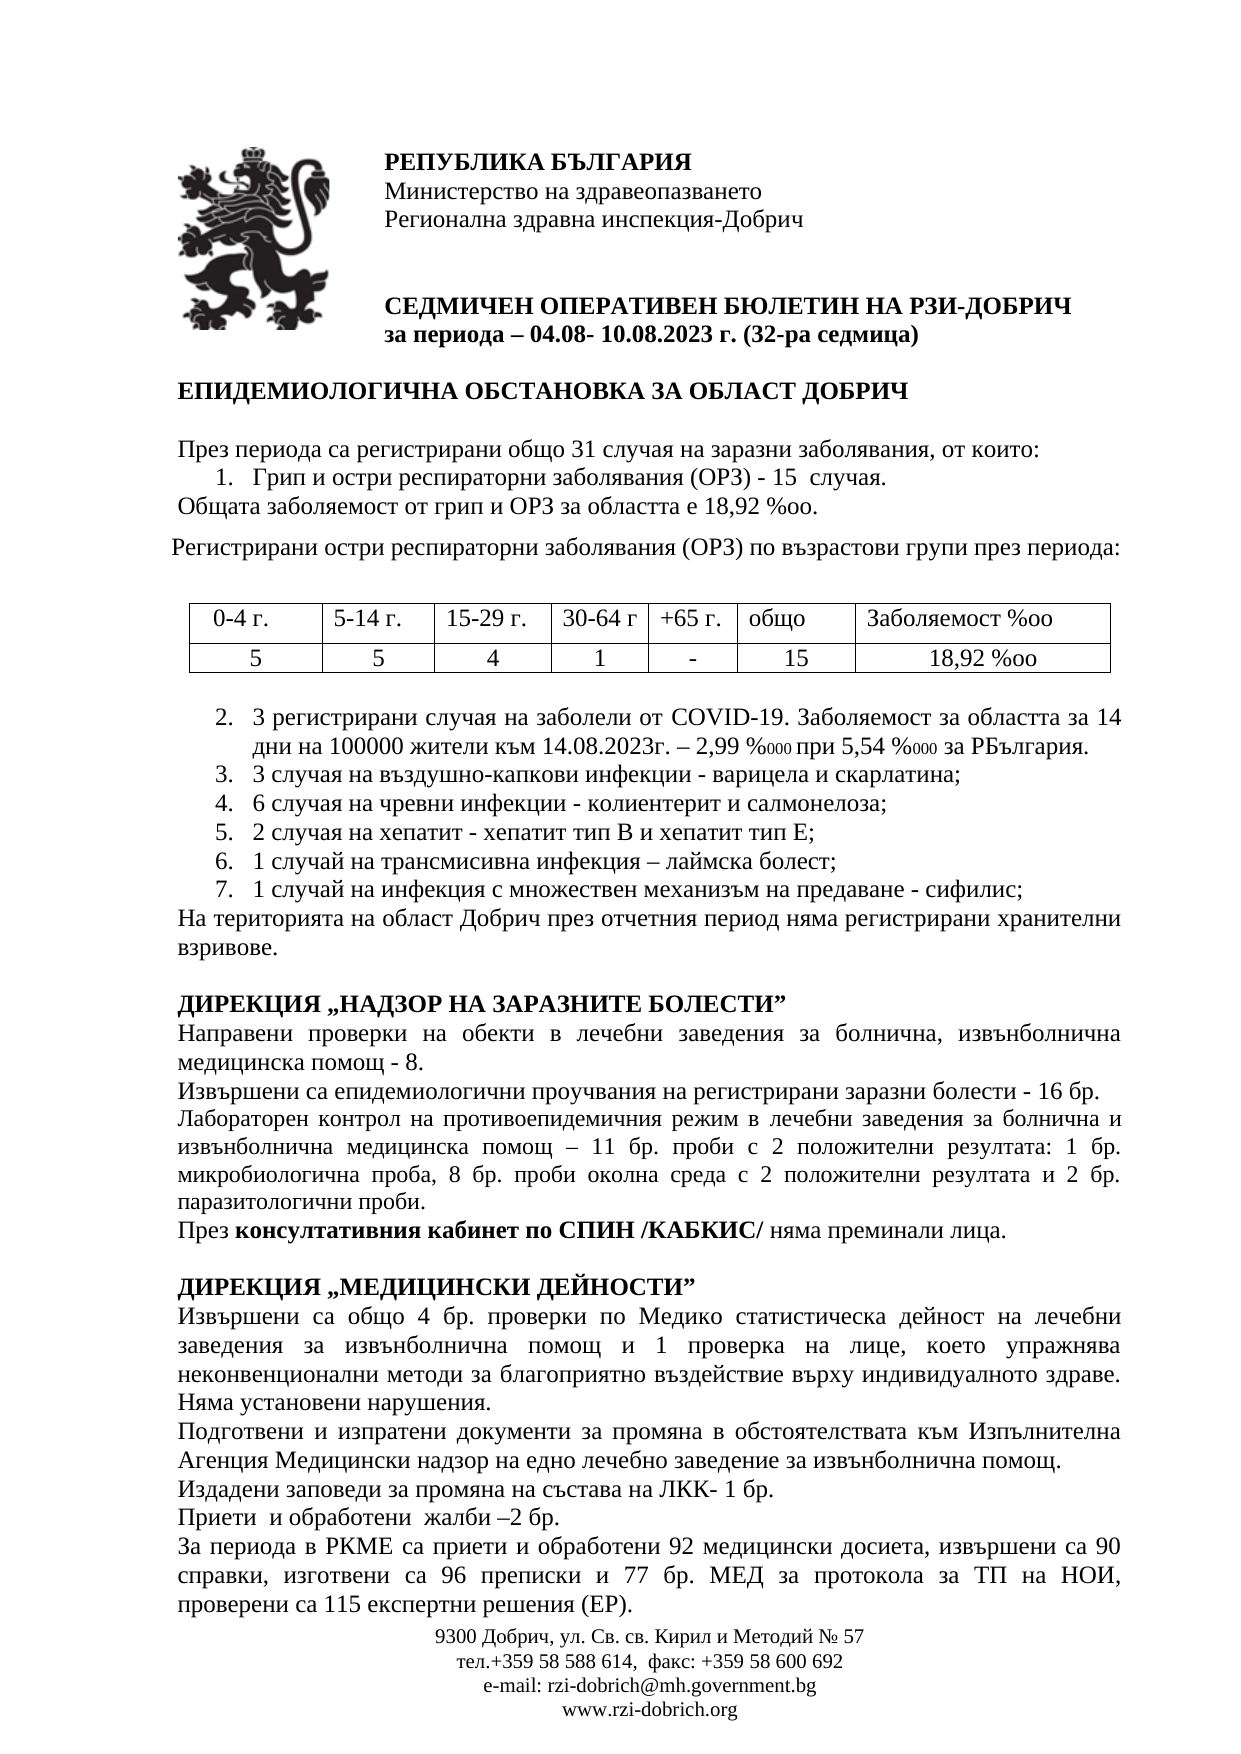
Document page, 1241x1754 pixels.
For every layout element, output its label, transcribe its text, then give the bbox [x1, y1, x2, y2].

text Регистрирани остри респираторни заболявания (ОРЗ) по възрастови групи през периода: [140, 532, 1122, 561]
table_header общо [738, 604, 855, 642]
table_cell 5 [190, 644, 322, 672]
text Извършени са епидемиологични проучвания на регистрирани заразни болести - 16 бр. [177, 1076, 1122, 1104]
table_header РЕПУБЛИКА БЪЛГАРИЯ Министерство на здравеопазването Регионална здравна инспекция-Добрич СЕДМИЧЕН ОПЕРАТИВЕН БЮЛЕТИН НА РЗИ-ДОБРИЧ за периода – 04.08- 10.08.2023 г. (32-ра седмица) [373, 118, 1156, 348]
table_header 30-64 г [552, 604, 648, 642]
table_header Заболяемост %оо [856, 604, 1110, 642]
table_cell 4 [435, 644, 551, 672]
list 3 случая на въздушно-капкови инфекции - варицела и скарлатина; [215, 759, 1122, 788]
list 2 случая на хепатит - хепатит тип В и хепатит тип Е; [215, 817, 1122, 846]
picture [177, 147, 330, 330]
table_header 5-14 г. [323, 604, 434, 642]
text През периода са регистрирани общо 31 случая на заразни заболявания, от които: [177, 434, 1122, 462]
table_cell 18,92 %оо [856, 644, 1110, 672]
table_header 0-4 г. [190, 604, 322, 642]
text Приети и обработени жалби –2 бр. [177, 1502, 1122, 1531]
list 1 случай на трансмисивна инфекция – лаймска болест; [215, 846, 1122, 874]
list 1 случай на инфекция с множествен механизъм на предаване - сифилис; [215, 874, 1122, 903]
table_cell 5 [323, 644, 434, 672]
list 3 регистрирани случая на заболели от COVID-19. Заболяемост за областта за 14 дни на 100000 жители към 14.08.2023г. – 2,99 %000 при 5,54 %000 за РБългария. [215, 702, 1122, 759]
table_cell 15 [738, 644, 855, 672]
table_cell 1 [552, 644, 648, 672]
text Извършени са общо 4 бр. проверки по Медико статистическа дейност на лечебни заведения за извънболнична помощ и 1 проверка на лице, което упражнява неконвенционални методи за благоприятно въздействие върху индивидуалното здраве. Няма установени нарушения. [177, 1301, 1122, 1416]
text За периода в РКМЕ са приети и обработени 92 медицински досиета, извършени са 90 справки, изготвени са 96 преписки и 77 бр. МЕД за протокола за ТП на НОИ, проверени са 115 експертни решения (ЕР). [177, 1531, 1122, 1617]
table_header 15-29 г. [435, 604, 551, 642]
text ДИРЕКЦИЯ „НАДЗОР НА ЗАРАЗНИТЕ БОЛЕСТИ” [177, 989, 1122, 1018]
text Общата заболяемост от грип и ОРЗ за областта е 18,92 %оо. [177, 491, 1122, 520]
table_header [166, 118, 373, 348]
list Грип и остри респираторни заболявания (ОРЗ) - 15 случая. [215, 462, 1122, 491]
table_header +65 г. [649, 604, 737, 642]
text Лабораторен контрол на противоепидемичния режим в лечебни заведения за болнична и извънболнична медицинска помощ – 11 бр. проби с 2 положителни резултата: 1 бр. микробиологична проба, 8 бр. проби околна среда с 2 положителни резултата и 2 бр. паразитологични проби. [177, 1104, 1122, 1215]
list 6 случая на чревни инфекции - колиентерит и салмонелоза; [215, 788, 1122, 817]
text ДИРЕКЦИЯ „МЕДИЦИНСКИ ДЕЙНОСТИ” [177, 1272, 1122, 1301]
text През консултативния кабинет по СПИН /КАБКИС/ няма преминали лица. [177, 1215, 1122, 1244]
text ЕПИДЕМИОЛОГИЧНА ОБСТАНОВКА ЗА ОБЛАСТ ДОБРИЧ [177, 376, 1240, 405]
text На територията на област Добрич през отчетния период няма регистрирани хранителни взривове. [177, 903, 1122, 961]
text Направени проверки на обекти в лечебни заведения за болнична, извънболнична медицинска помощ - 8. [177, 1018, 1122, 1076]
text Подготвени и изпратени документи за промяна в обстоятелствата към Изпълнителна Агенция Медицински надзор на едно лечебно заведение за извънболнична помощ. [177, 1416, 1122, 1474]
table_cell - [649, 644, 737, 672]
text Издадени заповеди за промяна на състава на ЛКК- 1 бр. [177, 1474, 1122, 1502]
